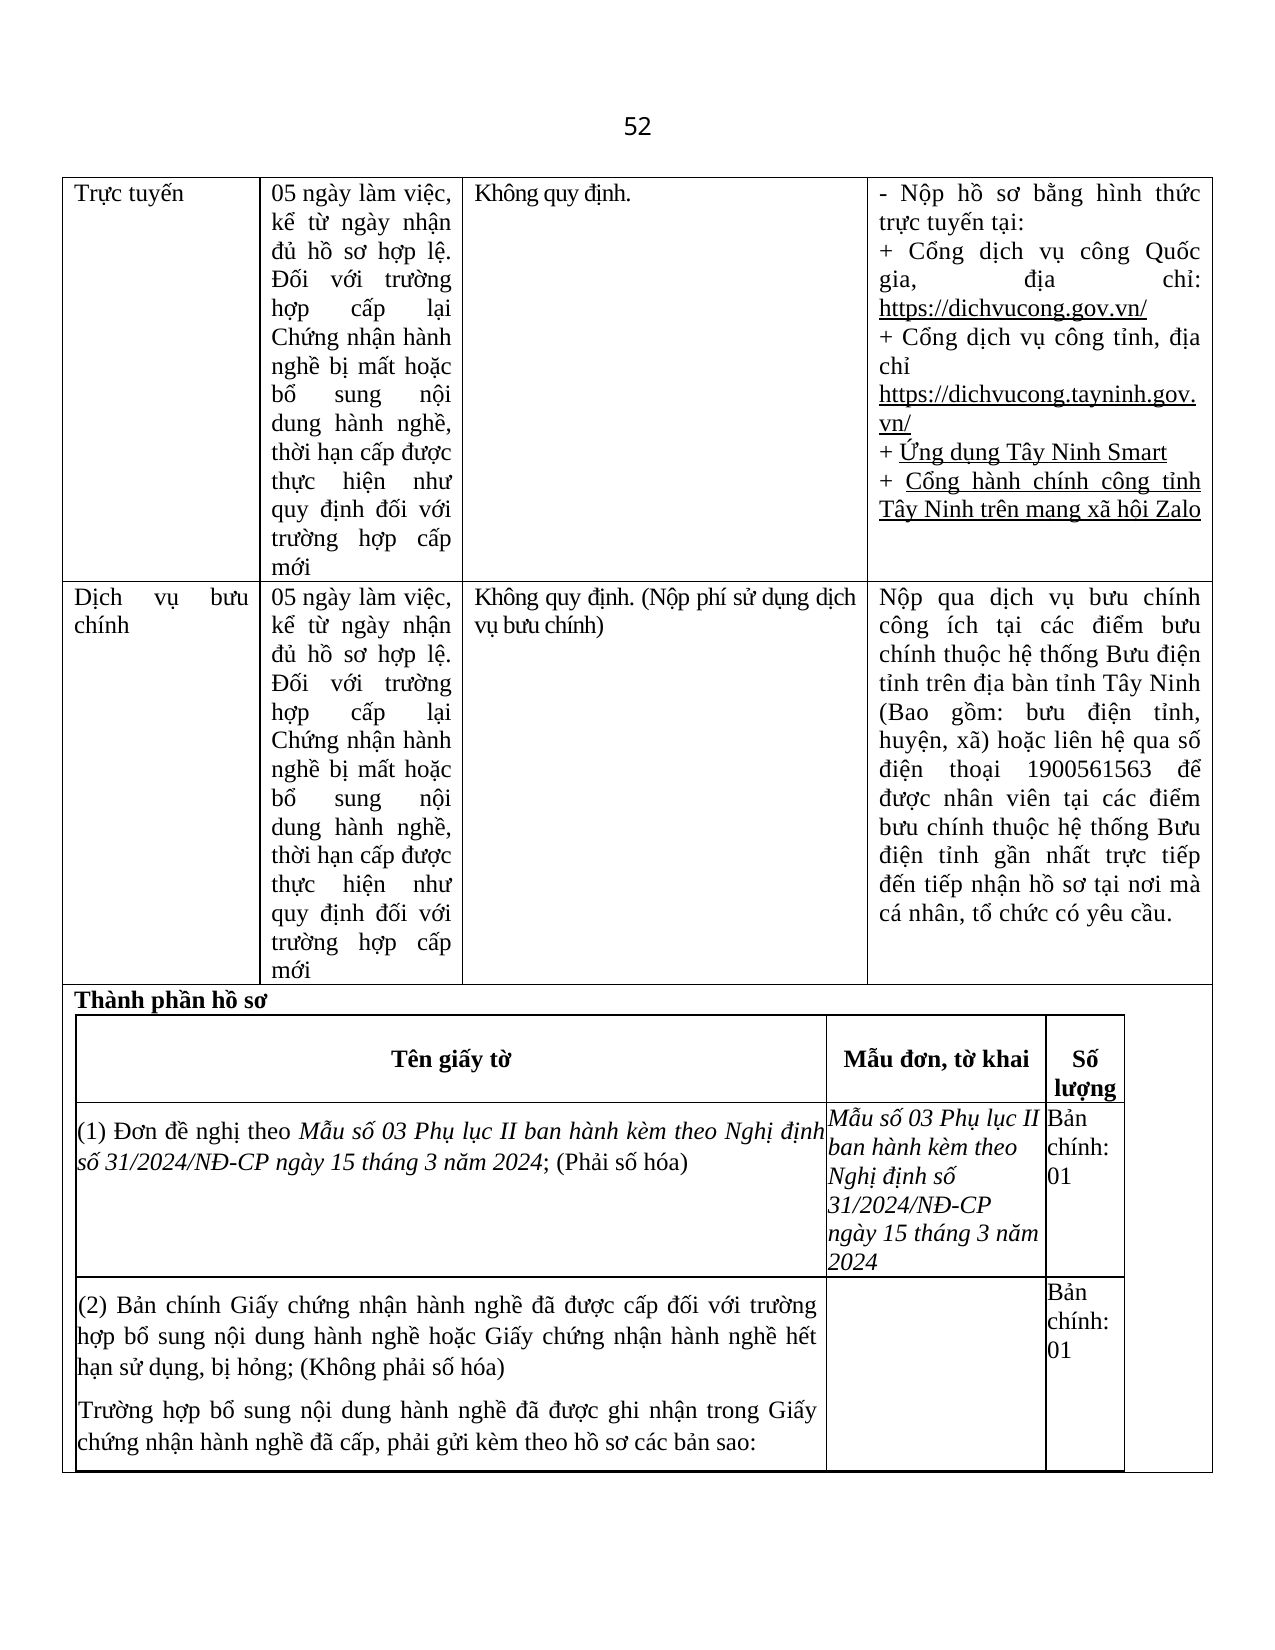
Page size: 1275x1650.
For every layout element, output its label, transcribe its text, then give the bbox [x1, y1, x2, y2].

table_cell Không quy định. (Nộp phí sử dụng dịch vụ bưu chính) [463, 582, 867, 984]
table_cell Thành phần hồ sơ [77, 1016, 826, 1102]
table_cell Dịch vụ bưu chính [63, 582, 259, 984]
table_cell Thành phần hồ sơ [77, 1278, 826, 1470]
table_cell Trực tuyến [63, 178, 259, 581]
table_cell Không quy định. [463, 178, 867, 581]
table_cell Nộp qua dịch vụ bưu chính công ích tại các điểm bưu chính thuộc hệ thống Bưu điện tỉnh trên địa bàn tỉnh Tây Ninh (Bao gồm: bưu điện tỉnh, huyện, xã) hoặc liên hệ qua số điện thoại 1900561563 để được nhân viên tại các điểm bưu chính thuộc hệ thống Bưu điện tỉnh gần nhất trực tiếp đến tiếp nhận hồ sơ tại nơi mà cá nhân, tổ chức có yêu cầu. [868, 582, 1212, 984]
table_cell Thành phần hồ sơ [268, 985, 1212, 1472]
table_cell - Nộp hồ sơ bằng hình thức trực tuyến tại: + Cổng dịch vụ công Quốc gia, địa chỉ: https://dichvucong.gov.vn/ + Cổng dịch vụ công tỉnh, địa chỉ https://dichvucong.tayninh.gov.vn/ + Ứng dụng Tây Ninh Smart + Cổng hành chính công tỉnh Tây Ninh trên mạng xã hội Zalo [868, 178, 1212, 581]
table_cell Thành phần hồ sơ [77, 1103, 826, 1276]
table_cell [261, 178, 462, 581]
